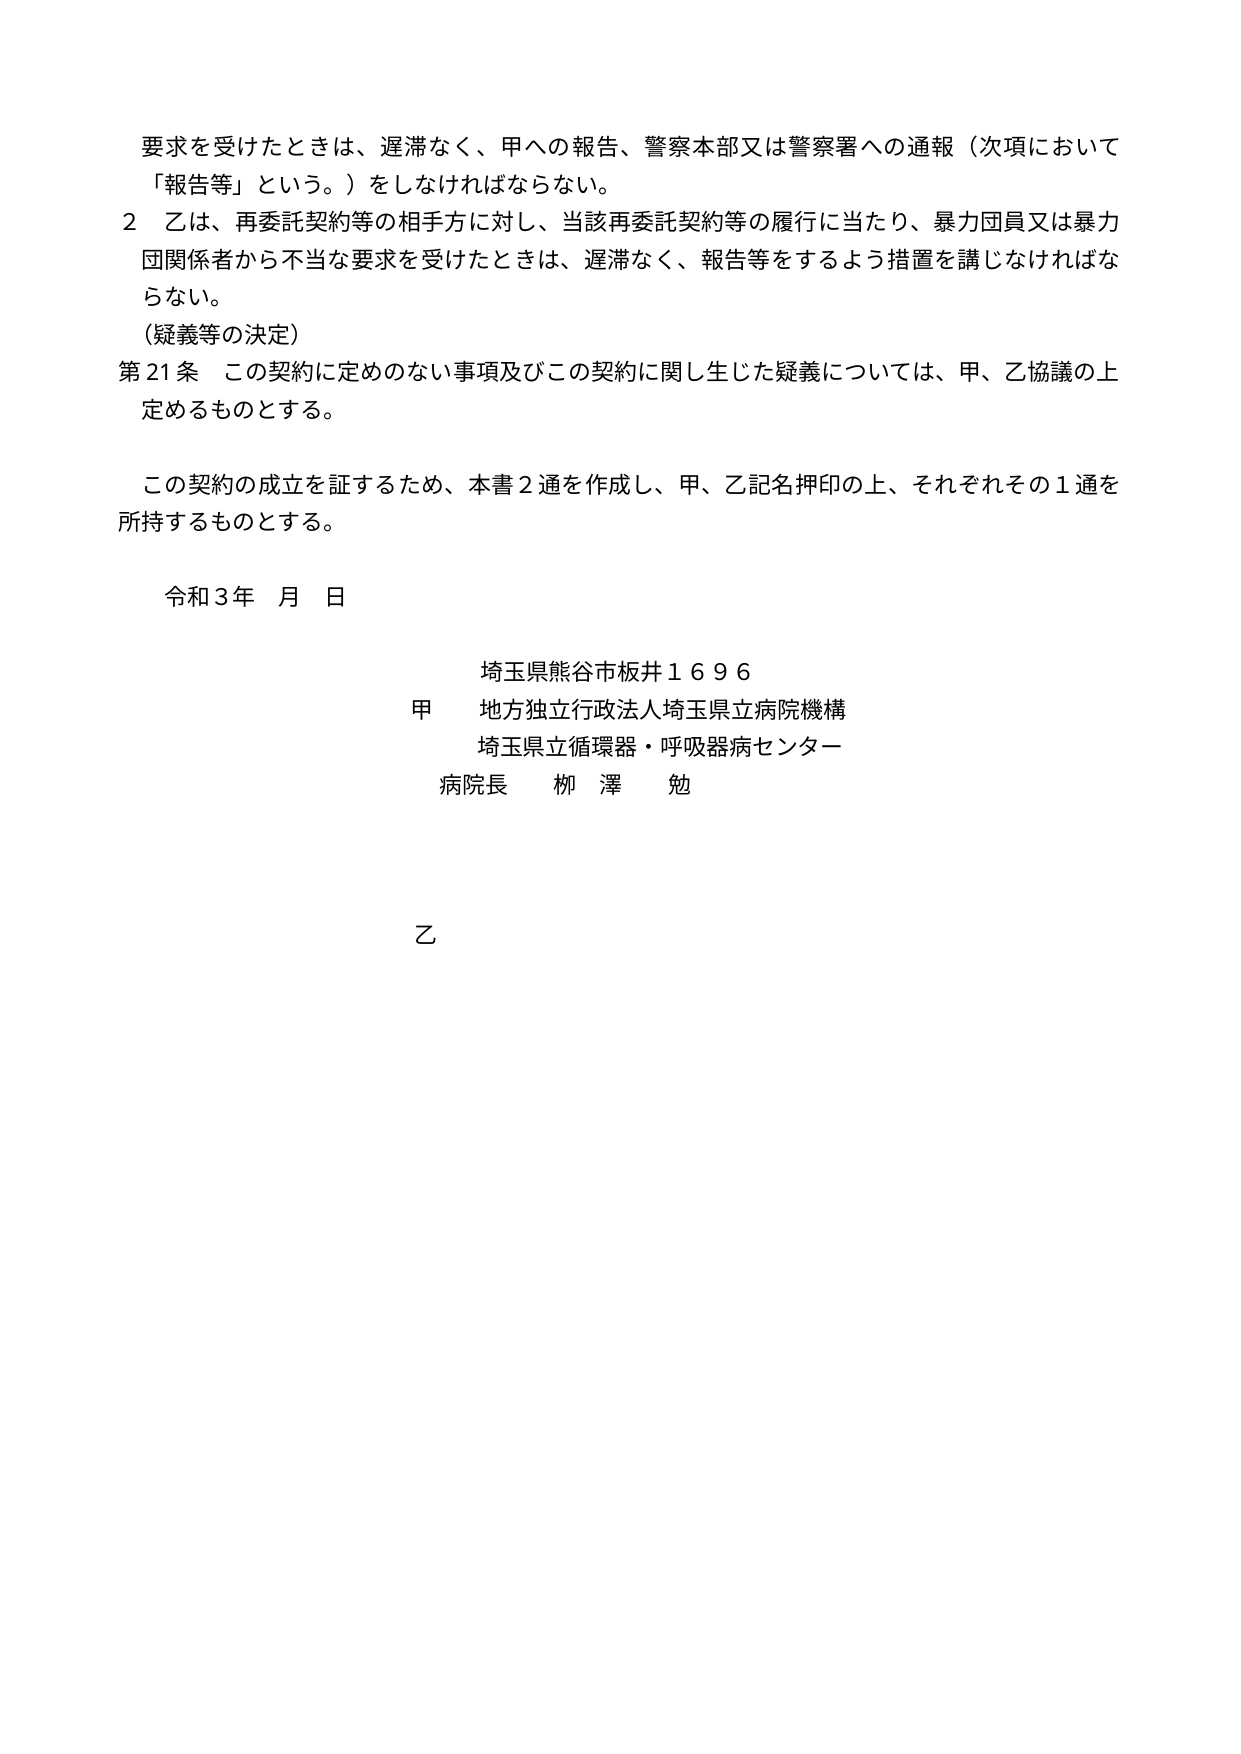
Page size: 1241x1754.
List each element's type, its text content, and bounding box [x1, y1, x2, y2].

text 甲 地方独立行政法人埼玉県立病院機構 [118, 689, 1122, 727]
text ２ 乙は、再委託契約等の相手方に対し、当該再委託契約等の履行に当たり、暴力団員又は暴力団関係者から不当な要求を受けたときは、遅滞なく、報告等をするよう措置を講じなければならない。 [118, 202, 1122, 314]
text 乙 [118, 914, 1122, 952]
text 埼玉県立循環器・呼吸器病センター [118, 727, 1122, 764]
text 埼玉県熊谷市板井１６９６ [118, 652, 1122, 689]
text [118, 127, 1122, 202]
text 令和３年 月 日 [118, 577, 1122, 614]
text この契約の成立を証するため、本書２通を作成し、甲、乙記名押印の上、それぞれその１通を所持するものとする。 [118, 464, 1122, 539]
text 第21条 この契約に定めのない事項及びこの契約に関し生じた疑義については、甲、乙協議の上定めるものとする。 [118, 352, 1122, 427]
text （疑義等の決定） [118, 314, 1122, 352]
text 病院長 栁 澤 勉 [118, 764, 1122, 802]
